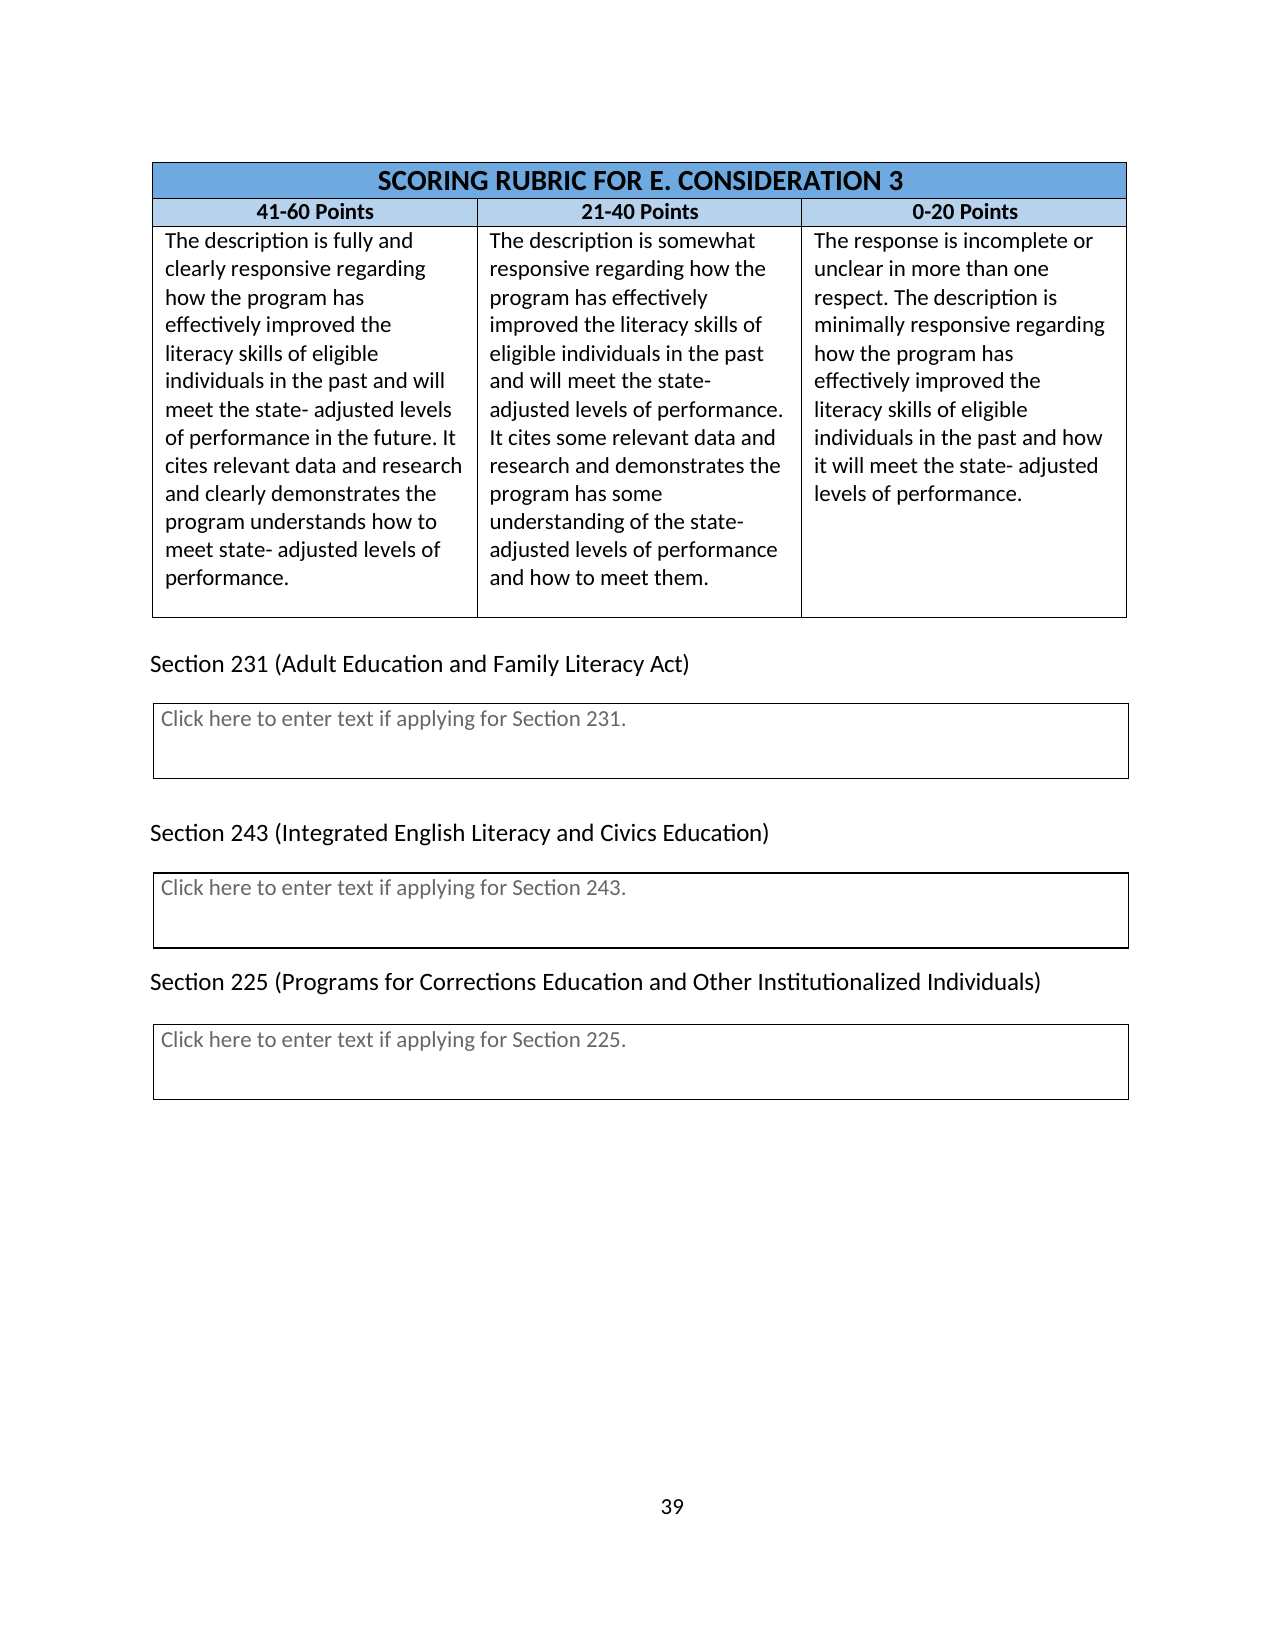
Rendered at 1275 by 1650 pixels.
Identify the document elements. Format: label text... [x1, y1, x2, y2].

table_cell The description is somewhat responsive regarding how the program has effectively improved the literacy skills of eligible individuals in the past and will meet the state-adjusted levels of performance. It cites some relevant data and research and demonstrates the program has some understanding of the state- adjusted levels of performance and how to meet them. [478, 227, 801, 617]
text Section 225 (Programs for Corrections Education and Other Institutionalized Individuals) [150, 966, 1208, 996]
table_header SCORING RUBRIC FOR E. CONSIDERATION 3 [153, 163, 1126, 198]
table_cell 41-60 Points [153, 199, 477, 226]
text Section 243 (Integrated English Literacy and Civics Education) [150, 817, 1208, 848]
table_cell The description is fully and clearly responsive regarding how the program has effectively improved the literacy skills of eligible individuals in the past and will meet the state- adjusted levels of performance in the future. It cites relevant data and research and clearly demonstrates the program understands how to meet state- adjusted levels of performance. [153, 227, 477, 617]
table_cell 0-20 Points [802, 199, 1126, 226]
table_cell The response is incomplete or unclear in more than one respect. The description is minimally responsive regarding how the program has effectively improved the literacy skills of eligible individuals in the past and how it will meet the state- adjusted levels of performance. [802, 227, 1126, 617]
text Section 231 (Adult Education and Family Literacy Act) [150, 648, 1208, 678]
table_cell 21-40 Points [478, 199, 801, 226]
